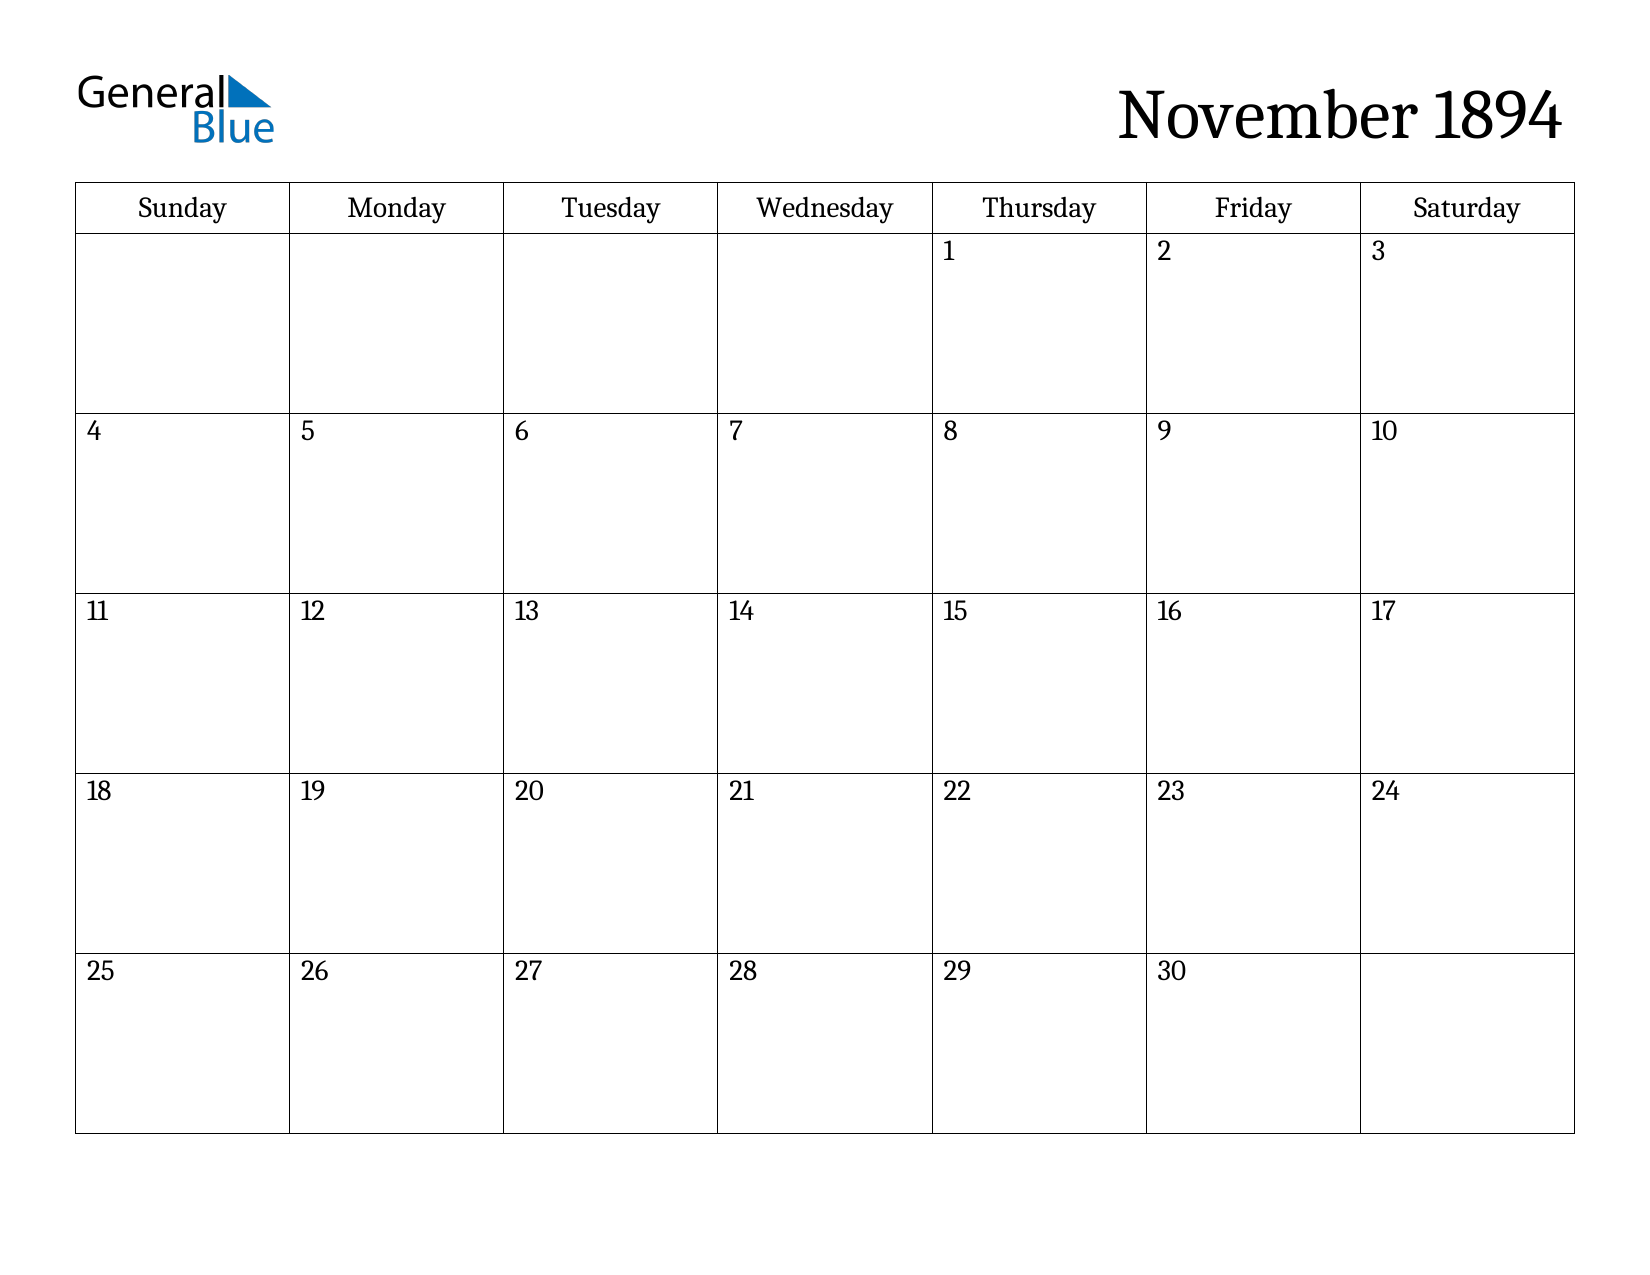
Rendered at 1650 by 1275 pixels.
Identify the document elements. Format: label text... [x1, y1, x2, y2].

table_cell [504, 988, 717, 1133]
table_cell [76, 234, 289, 267]
table_cell [504, 448, 717, 593]
table_cell 10 [1361, 414, 1574, 447]
table_cell Wednesday [718, 183, 932, 233]
table_cell 16 [1147, 594, 1360, 627]
table_cell 18 [76, 774, 289, 807]
table_cell [76, 808, 289, 953]
table_cell [504, 234, 717, 267]
table_cell [718, 267, 932, 413]
table_cell [933, 988, 1146, 1133]
table_cell [718, 448, 932, 593]
table_cell [504, 627, 717, 773]
table_cell [933, 808, 1146, 953]
table_cell 2 [1147, 234, 1360, 267]
table_cell Tuesday [504, 183, 717, 233]
table_cell 21 [718, 774, 932, 807]
table_header November 1894 [504, 75, 1574, 182]
table_cell 11 [76, 594, 289, 627]
table_cell Saturday [1361, 183, 1574, 233]
table_cell 24 [1361, 774, 1574, 807]
table_cell Thursday [933, 183, 1146, 233]
table_cell [76, 267, 289, 413]
table_cell Friday [1147, 183, 1360, 233]
table_cell [718, 808, 932, 953]
table_cell 5 [290, 414, 503, 447]
table_cell Sunday [76, 183, 289, 233]
table_cell 13 [504, 594, 717, 627]
table_cell [290, 627, 503, 773]
table_cell 28 [718, 954, 932, 987]
table_cell [1361, 627, 1574, 773]
table_cell 20 [504, 774, 717, 807]
table_header [76, 75, 503, 182]
table_cell [290, 448, 503, 593]
table_cell [504, 808, 717, 953]
table_cell 14 [718, 594, 932, 627]
table_cell [1361, 448, 1574, 593]
table_cell [718, 988, 932, 1133]
table_cell 25 [76, 954, 289, 987]
table_cell [933, 267, 1146, 413]
table_cell 26 [290, 954, 503, 987]
table_cell 4 [76, 414, 289, 447]
table_cell [290, 988, 503, 1133]
table_cell 12 [290, 594, 503, 627]
table_cell 7 [718, 414, 932, 447]
table_cell [933, 627, 1146, 773]
table_cell [1361, 988, 1574, 1133]
table_cell [1361, 267, 1574, 413]
table_cell [290, 234, 503, 267]
table_cell 17 [1361, 594, 1574, 627]
table_cell [1361, 954, 1574, 987]
table_cell 29 [933, 954, 1146, 987]
table_cell 6 [504, 414, 717, 447]
table_cell [933, 448, 1146, 593]
picture [78, 75, 274, 143]
table_cell Monday [290, 183, 503, 233]
table_cell 23 [1147, 774, 1360, 807]
table_cell 30 [1147, 954, 1360, 987]
table_cell [718, 627, 932, 773]
table_cell 3 [1361, 234, 1574, 267]
table_cell [76, 627, 289, 773]
table_cell [76, 448, 289, 593]
table_cell [718, 234, 932, 267]
table_cell [290, 808, 503, 953]
table_cell 9 [1147, 414, 1360, 447]
table_cell [504, 267, 717, 413]
table_cell 15 [933, 594, 1146, 627]
table_cell 27 [504, 954, 717, 987]
table_cell [1147, 627, 1360, 773]
table_cell [76, 988, 289, 1133]
table_cell [1147, 808, 1360, 953]
table_cell 8 [933, 414, 1146, 447]
table_cell 22 [933, 774, 1146, 807]
table_cell [1147, 988, 1360, 1133]
table_cell [1147, 448, 1360, 593]
table_cell [1361, 808, 1574, 953]
table_cell [290, 267, 503, 413]
table_cell [1147, 267, 1360, 413]
table_cell 19 [290, 774, 503, 807]
table_cell 1 [933, 234, 1146, 267]
